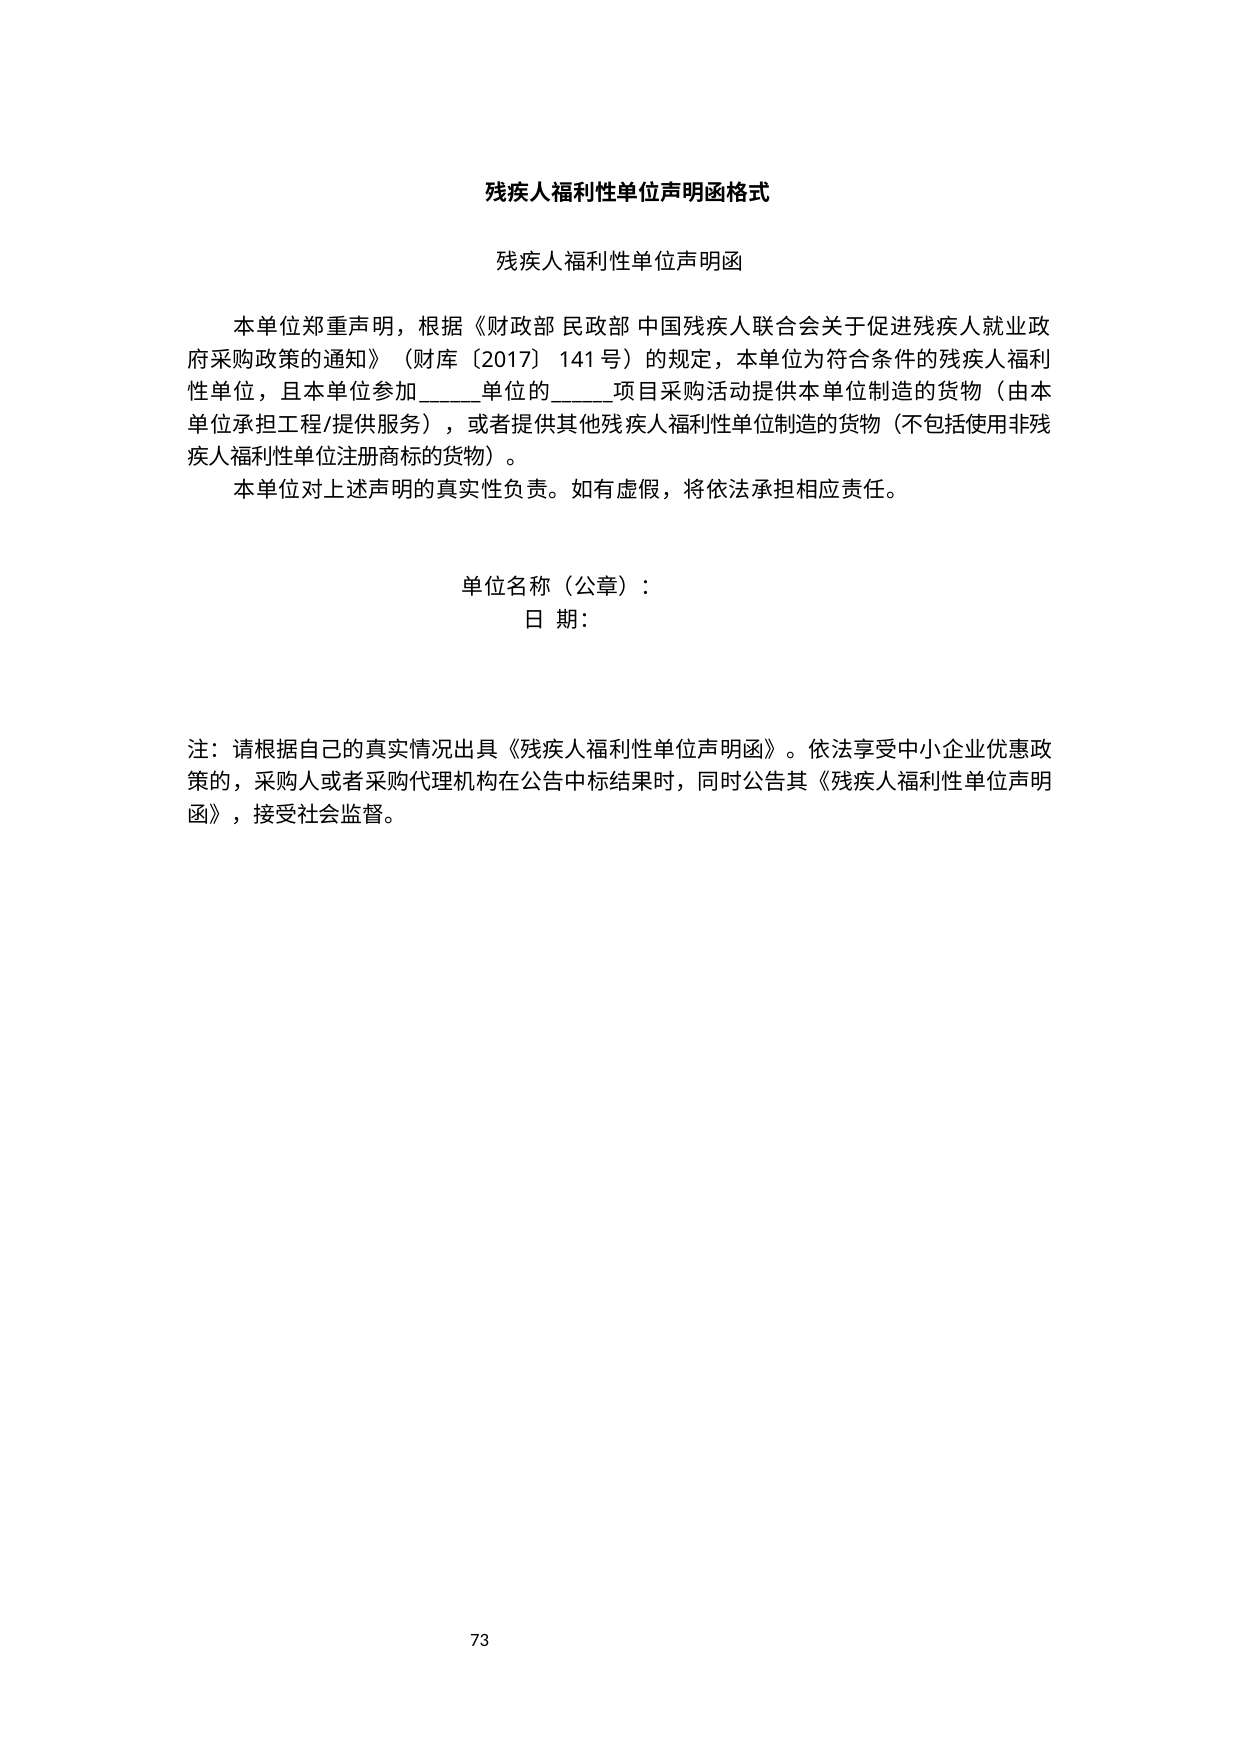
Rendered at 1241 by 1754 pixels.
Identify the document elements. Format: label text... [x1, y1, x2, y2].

text 残疾人福利性单位声明函 [187, 244, 1053, 276]
text 本单位对上述声明的真实性负责。如有虚假，将依法承担相应责任。 [187, 471, 1053, 504]
text 残疾人福利性单位声明函格式 [202, 174, 1053, 206]
text 日 期： [187, 601, 890, 634]
text 单位名称（公章）： [187, 569, 890, 601]
text 注：请根据自己的真实情况出具《残疾人福利性单位声明函》。依法享受中小企业优惠政策的，采购人或者采购代理机构在公告中标结果时，同时公告其《残疾人福利性单位声明函》，接受社会监督。 [187, 731, 1053, 829]
text 本单位郑重声明，根据《财政部 民政部 中国残疾人联合会关于促进残疾人就业政府采购政策的通知》（财库〔2017〕 141号）的规定，本单位为符合条件的残疾人福利性单位，且本单位参加______单位的______项目采购活动提供本单位制造的货物（由本单位承担工程/提供服务），或者提供其他残疾人福利性单位制造的货物（不包括使用非残疾人福利性单位注册商标的货物）。 [187, 309, 1053, 471]
